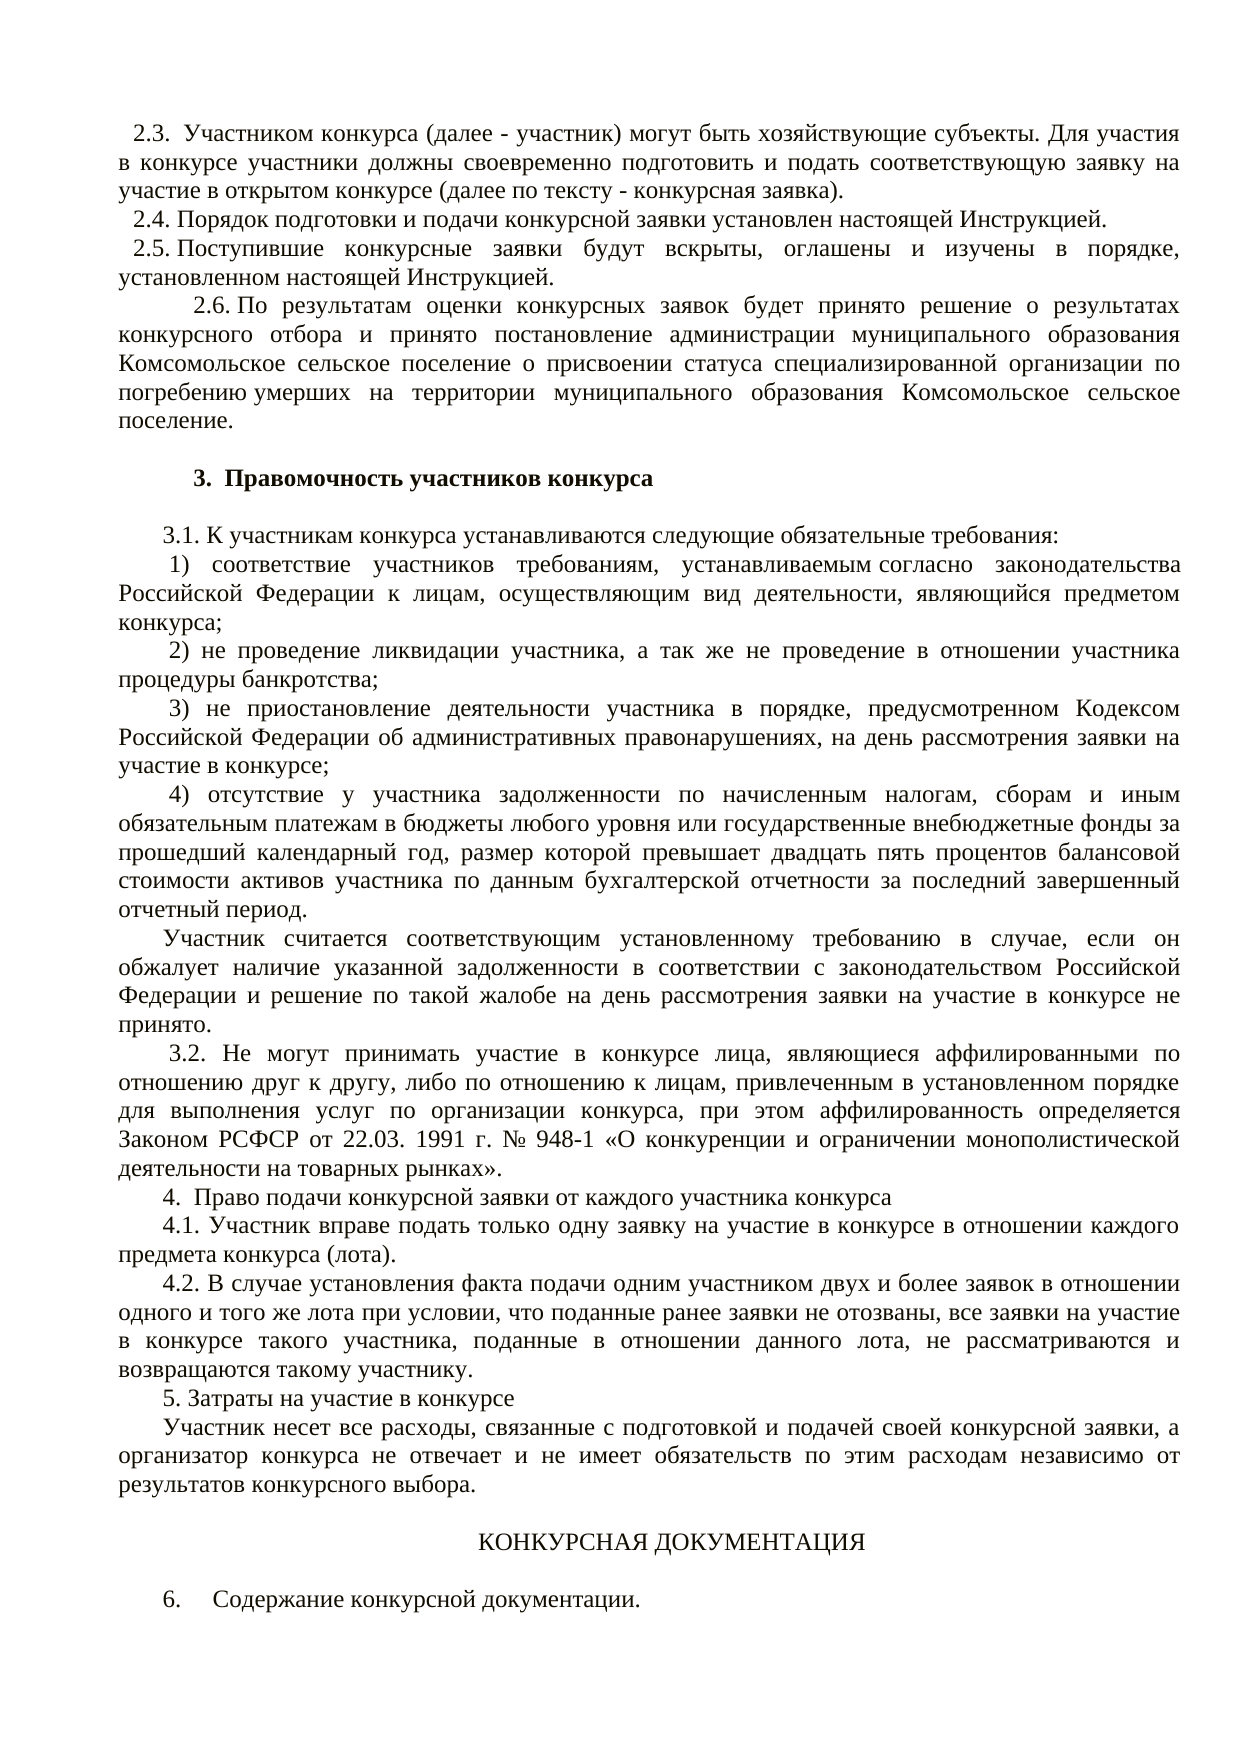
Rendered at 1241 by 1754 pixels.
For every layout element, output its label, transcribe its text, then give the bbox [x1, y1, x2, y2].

text 3) не приостановление деятельности участника в порядке, предусмотренном Кодексом Российской Федерации об административных правонарушениях, на день рассмотрения заявки на участие в конкурсе; [118, 693, 1181, 779]
text 3.1. К участникам конкурса устанавливаются следующие обязательные требования: [118, 521, 1181, 549]
text 4) отсутствие у участника задолженности по начисленным налогам, сборам и иным обязательным платежам в бюджеты любого уровня или государственные внебюджетные фонды за прошедший календарный год, размер которой превышает двадцать пять процентов балансовой стоимости активов участника по данным бухгалтерской отчетности за последний завершенный отчетный период. [118, 779, 1181, 923]
text 4. Право подачи конкурсной заявки от каждого участника конкурса [118, 1182, 1181, 1211]
text КОНКУРСНАЯ ДОКУМЕНТАЦИЯ [118, 1527, 1181, 1556]
text 4.1. Участник вправе подать только одну заявку на участие в конкурсе в отношении каждого предмета конкурса (лота). [118, 1211, 1181, 1268]
text 3.2. Не могут принимать участие в конкурсе лица, являющиеся аффилированными по отношению друг к другу, либо по отношению к лицам, привлеченным в установленном порядке для выполнения услуг по организации конкурса, при этом аффилированность определяется Законом РСФСР от 22.03. 1991 г. № 948-1 «О конкуренции и ограничении монополистической деятельности на товарных рынках». [118, 1038, 1181, 1182]
text 2.5. Поступившие конкурсные заявки будут вскрыты, оглашены и изучены в порядке, установленном настоящей Инструкцией. [118, 233, 1181, 291]
text Участник считается соответствующим установленному требованию в случае, если он обжалует наличие указанной задолженности в соответствии с законодательством Российской Федерации и решение по такой жалобе на день рассмотрения заявки на участие в конкурсе не принято. [118, 923, 1181, 1038]
text 2.3. Участником конкурса (далее - участник) могут быть хозяйствующие субъекты. Для участия в конкурсе участники должны своевременно подготовить и подать соответствующую заявку на участие в открытом конкурсе (далее по тексту - конкурсная заявка). [118, 118, 1181, 204]
text 6. Содержание конкурсной документации. [118, 1584, 1181, 1613]
text 4.2. В случае установления факта подачи одним участником двух и более заявок в отношении одного и того же лота при условии, что поданные ранее заявки не отозваны, все заявки на участие в конкурсе такого участника, поданные в отношении данного лота, не рассматриваются и возвращаются такому участнику. [118, 1268, 1181, 1383]
text Участник несет все расходы, связанные с подготовкой и подачей своей конкурсной заявки, а организатор конкурса не отвечает и не имеет обязательств по этим расходам независимо от результатов конкурсного выбора. [118, 1412, 1181, 1498]
text 2.6. По результатам оценки конкурсных заявок будет принято решение о результатах конкурсного отбора и принято постановление администрации муниципального образования Комсомольское сельское поселение о присвоении статуса специализированной организации по погребению умерших на территории муниципального образования Комсомольское сельское поселение. [118, 291, 1181, 434]
text 2.4. Порядок подготовки и подачи конкурсной заявки установлен настоящей Инструкцией. [118, 204, 1181, 233]
text 1) соответствие участников требованиям, устанавливаемым согласно законодательства Российской Федерации к лицам, осуществляющим вид деятельности, являющийся предметом конкурса; [118, 549, 1181, 636]
text 5. Затраты на участие в конкурсе [118, 1383, 1181, 1412]
text 2) не проведение ликвидации участника, а так же не проведение в отношении участника процедуры банкротства; [118, 636, 1181, 693]
text 3. Правомочность участников конкурса [118, 463, 1181, 492]
